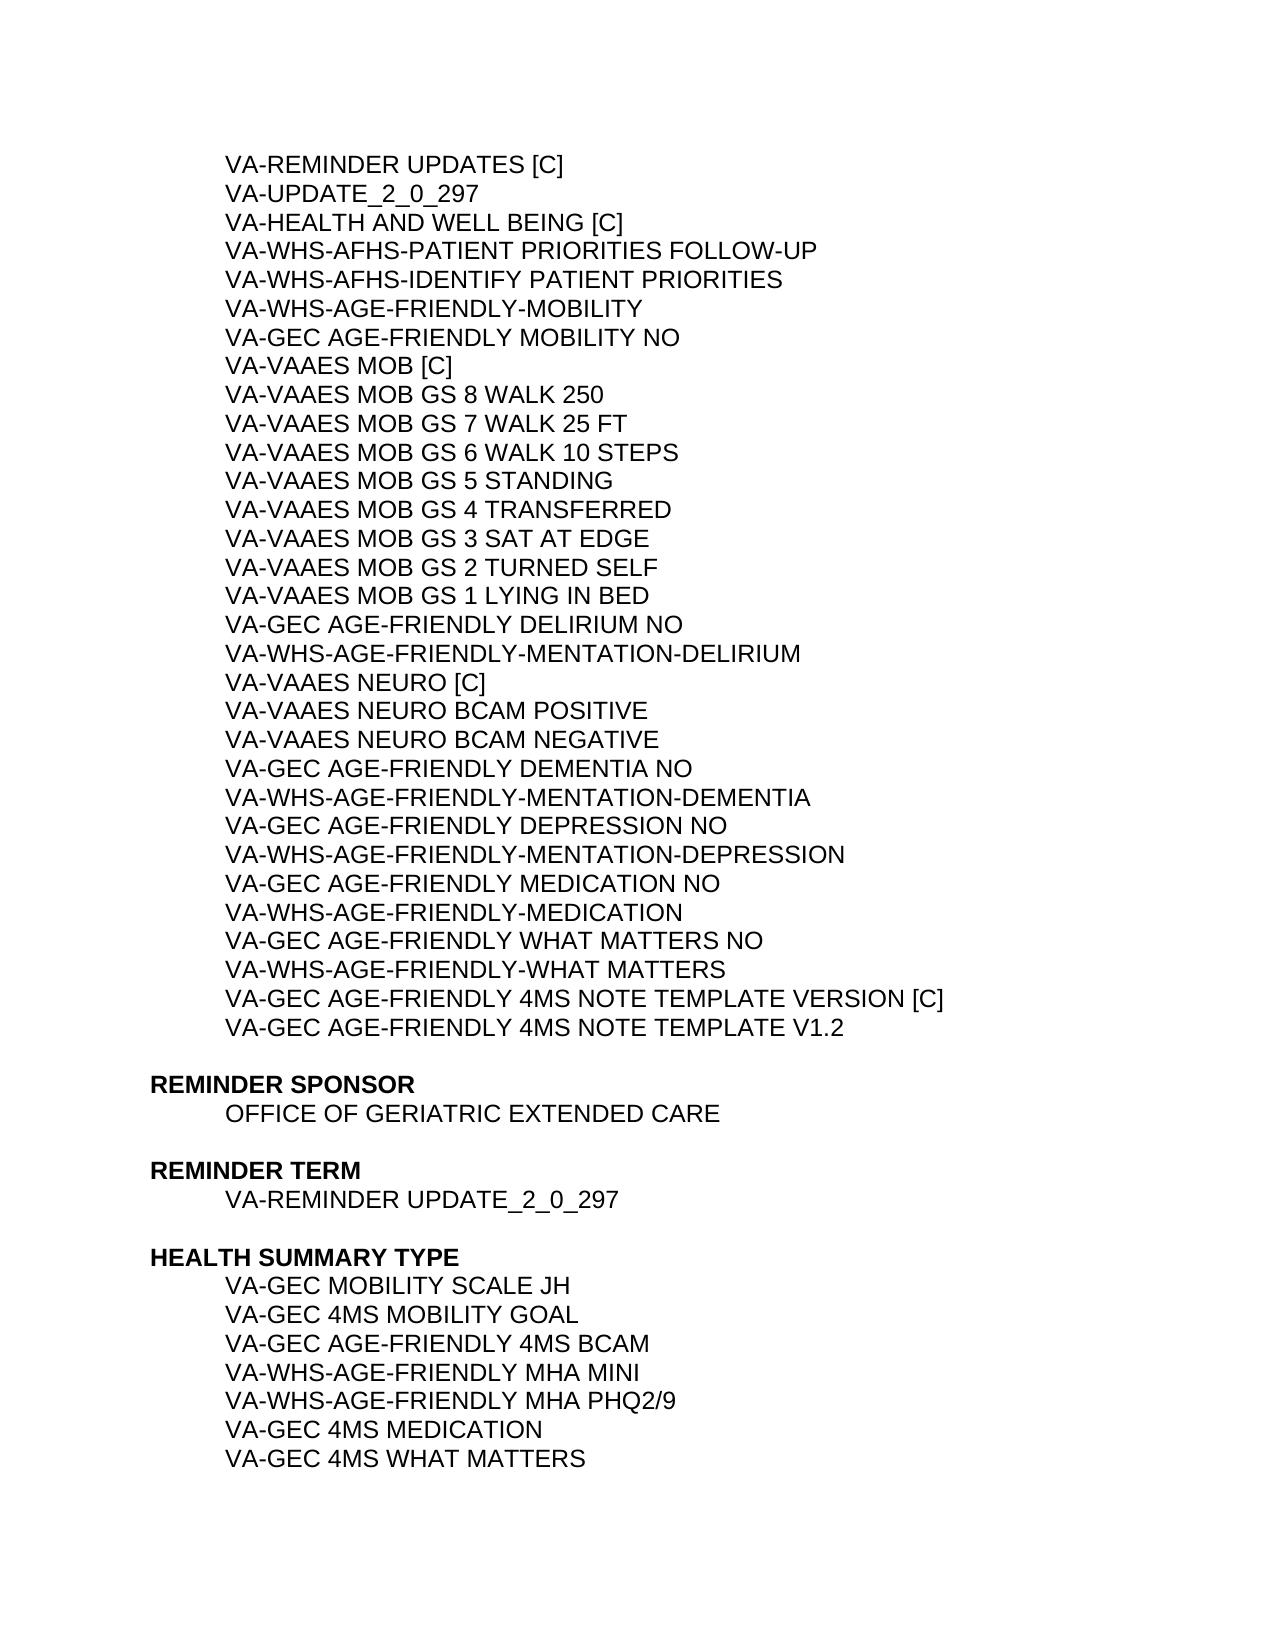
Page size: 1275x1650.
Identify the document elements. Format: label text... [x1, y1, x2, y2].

text VA-GEC AGE-FRIENDLY DELIRIUM NO [225, 610, 1125, 639]
text VA-WHS-AFHS-PATIENT PRIORITIES FOLLOW-UP [225, 236, 1125, 265]
text REMINDER TERM [150, 1156, 1125, 1185]
text REMINDER SPONSOR [150, 1070, 1125, 1099]
text HEALTH SUMMARY TYPE [150, 1242, 1125, 1271]
text VA-VAAES MOB [C] [225, 351, 1125, 380]
text VA-GEC AGE-FRIENDLY DEMENTIA NO [225, 754, 1125, 782]
text VA-VAAES MOB GS 5 STANDING [225, 466, 1125, 495]
text VA-WHS-AFHS-IDENTIFY PATIENT PRIORITIES [225, 265, 1125, 294]
text VA-VAAES NEURO [C] [225, 667, 1125, 696]
text VA-REMINDER UPDATE_2_0_297 [225, 1185, 1125, 1214]
text VA-VAAES MOB GS 1 LYING IN BED [225, 581, 1125, 610]
text VA-VAAES MOB GS 6 WALK 10 STEPS [225, 437, 1125, 466]
text VA-VAAES MOB GS 8 WALK 250 [225, 380, 1125, 409]
text VA-GEC 4MS MEDICATION [225, 1415, 1125, 1444]
text VA-GEC AGE-FRIENDLY WHAT MATTERS NO [225, 926, 1125, 955]
text VA-VAAES MOB GS 4 TRANSFERRED [225, 495, 1125, 524]
text VA-VAAES MOB GS 2 TURNED SELF [225, 552, 1125, 581]
text VA-WHS-AGE-FRIENDLY-MOBILITY [225, 294, 1125, 322]
text VA-WHS-AGE-FRIENDLY-MENTATION-DEPRESSION [225, 840, 1125, 869]
text VA-GEC AGE-FRIENDLY MOBILITY NO [225, 322, 1125, 351]
text VA-GEC AGE-FRIENDLY MEDICATION NO [225, 869, 1125, 897]
text VA-WHS-AGE-FRIENDLY MHA PHQ2/9 [225, 1386, 1125, 1415]
text VA-VAAES MOB GS 7 WALK 25 FT [225, 409, 1125, 437]
text VA-GEC AGE-FRIENDLY 4MS NOTE TEMPLATE VERSION [C] [225, 984, 1125, 1012]
text OFFICE OF GERIATRIC EXTENDED CARE [225, 1099, 1125, 1127]
text VA-WHS-AGE-FRIENDLY MHA MINI [225, 1357, 1125, 1386]
text VA-REMINDER UPDATES [C] [225, 150, 1125, 179]
text VA-UPDATE_2_0_297 [225, 179, 1125, 207]
text VA-WHS-AGE-FRIENDLY-MENTATION-DEMENTIA [225, 782, 1125, 811]
text VA-HEALTH AND WELL BEING [C] [225, 207, 1125, 236]
text VA-GEC MOBILITY SCALE JH [150, 1271, 1125, 1300]
text VA-GEC AGE-FRIENDLY DEPRESSION NO [225, 811, 1125, 840]
text VA-VAAES NEURO BCAM POSITIVE [225, 696, 1125, 725]
text VA-VAAES MOB GS 3 SAT AT EDGE [225, 524, 1125, 552]
text VA-WHS-AGE-FRIENDLY-WHAT MATTERS [225, 955, 1125, 984]
text VA-GEC 4MS MOBILITY GOAL [225, 1300, 1125, 1329]
text VA-VAAES NEURO BCAM NEGATIVE [225, 725, 1125, 754]
text VA-GEC AGE-FRIENDLY 4MS NOTE TEMPLATE V1.2 [225, 1012, 1125, 1041]
text VA-WHS-AGE-FRIENDLY-MENTATION-DELIRIUM [225, 639, 1125, 667]
text VA-WHS-AGE-FRIENDLY-MEDICATION [225, 897, 1125, 926]
text VA-GEC 4MS WHAT MATTERS [225, 1444, 1125, 1472]
text VA-GEC AGE-FRIENDLY 4MS BCAM [225, 1329, 1125, 1357]
